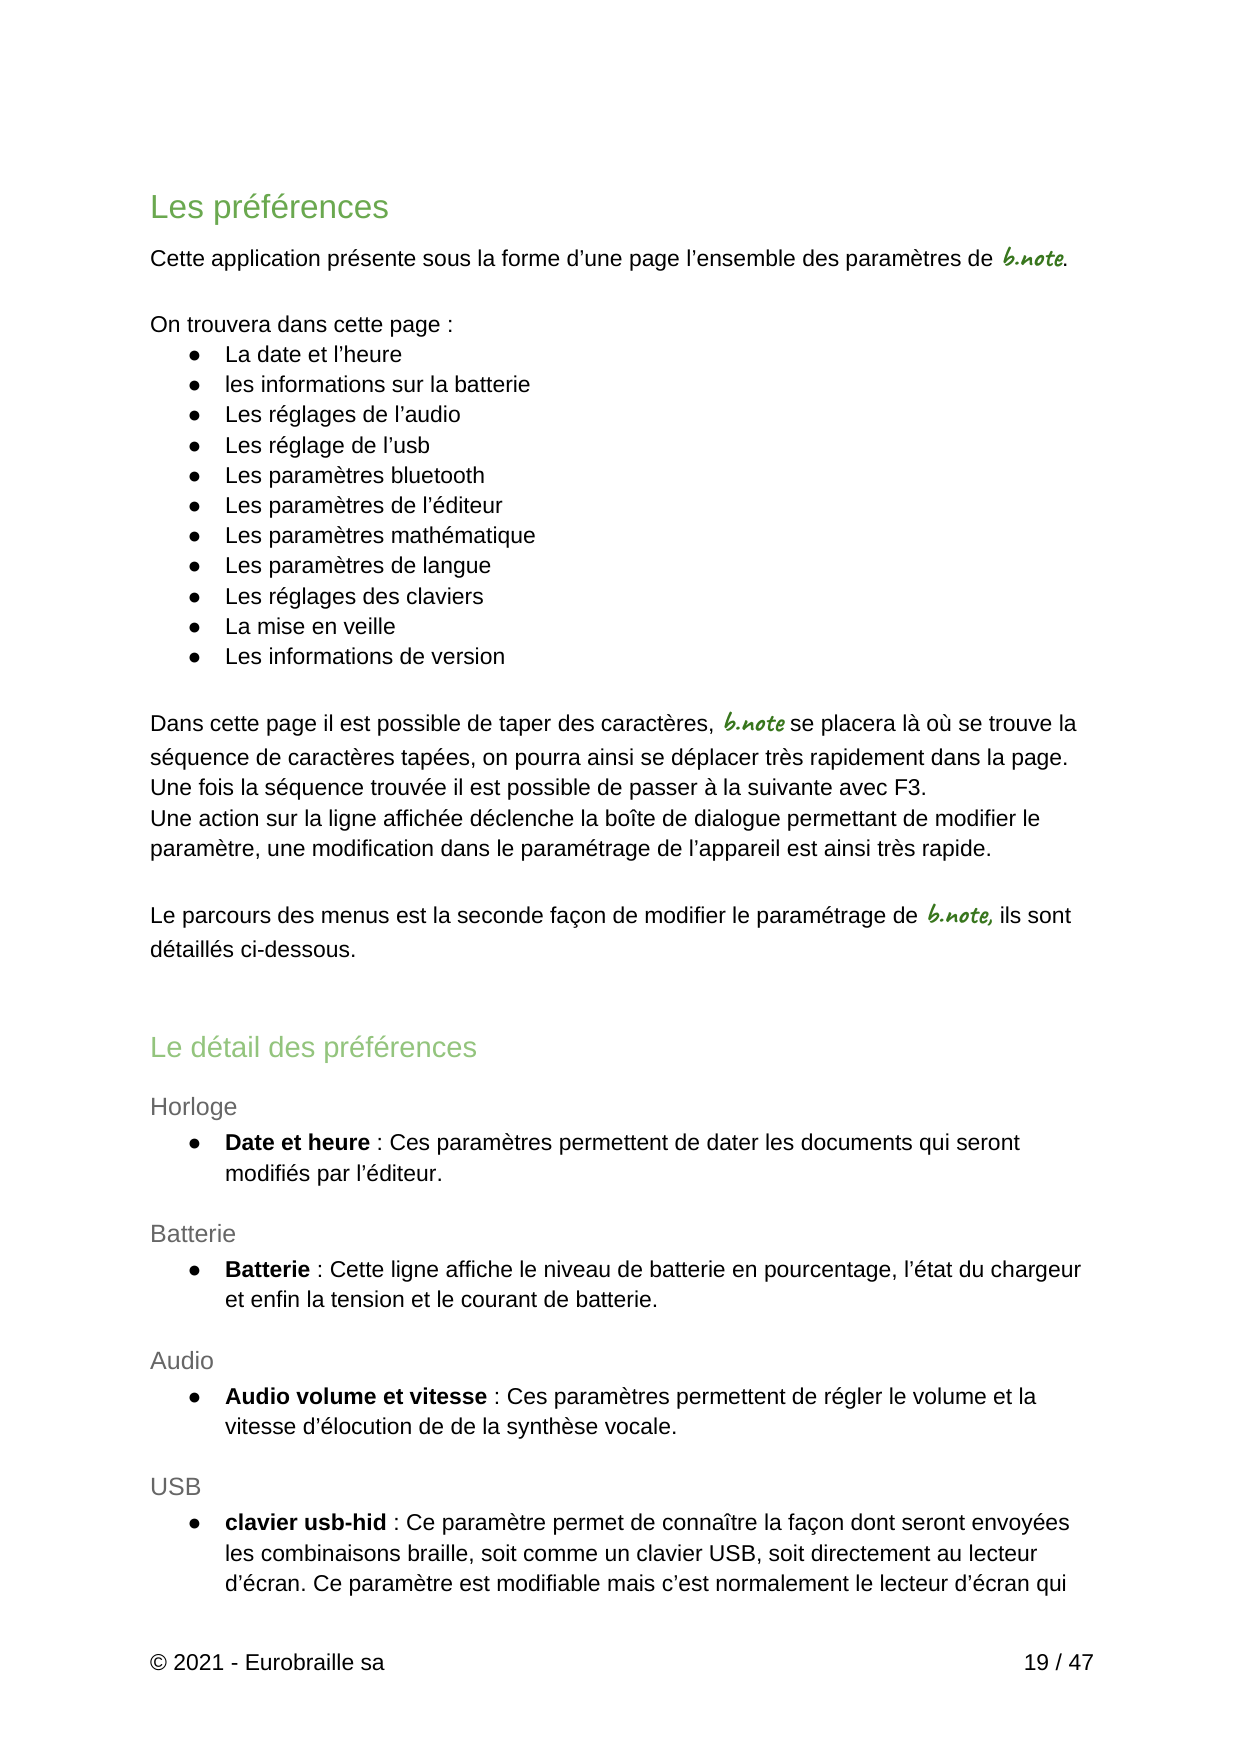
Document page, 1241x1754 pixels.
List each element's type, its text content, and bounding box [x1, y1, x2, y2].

list Audio volume et vitesse : Ces paramètres permettent de régler le volume et la vitesse d’élocution de de la synthèse vocale. [187, 1383, 1090, 1439]
list Batterie : Cette ligne affiche le niveau de batterie en pourcentage, l’état du chargeur et enfin la tension et le courant de batterie. [187, 1256, 1090, 1313]
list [187, 1509, 1090, 1596]
list Les réglage de l’usb [187, 432, 1090, 458]
subtitle USB [150, 1472, 1090, 1501]
subtitle Horloge [150, 1092, 1090, 1121]
list La mise en veille [187, 613, 1090, 639]
list Les paramètres bluetooth [187, 462, 1090, 488]
list Les informations de version [187, 643, 1090, 669]
list Les paramètres de langue [187, 552, 1090, 579]
text Dans cette page il est possible de taper des caractères, b.note se placera là où se trouve la séquence de caractères tapées, on pourra ainsi se déplacer très rapidement dans la page. [150, 703, 1090, 771]
subtitle Les préférences [150, 187, 1090, 226]
text Une action sur la ligne affichée déclenche la boîte de dialogue permettant de modifier le paramètre, une modification dans le paramétrage de l’appareil est ainsi très rapide. [150, 804, 1090, 861]
text Le parcours des menus est la seconde façon de modifier le paramétrage de b.note, ils sont détaillés ci-dessous. [150, 895, 1090, 962]
text Une fois la séquence trouvée il est possible de passer à la suivante avec F3. [150, 774, 1090, 801]
list les informations sur la batterie [187, 371, 1090, 398]
text On trouvera dans cette page : [150, 311, 1090, 337]
list Les paramètres mathématique [187, 522, 1090, 549]
list Les réglages des claviers [187, 583, 1090, 609]
list La date et l’heure [187, 341, 1090, 367]
subtitle Le détail des préférences [150, 1029, 1090, 1063]
subtitle Audio [150, 1346, 1090, 1374]
list Date et heure : Ces paramètres permettent de dater les documents qui seront modifiés par l’éditeur. [187, 1129, 1090, 1186]
text Cette application présente sous la forme d’une page l’ensemble des paramètres de b.note. [150, 238, 1090, 275]
list Les réglages de l’audio [187, 401, 1090, 428]
subtitle Batterie [150, 1219, 1090, 1248]
list Les paramètres de l’éditeur [187, 492, 1090, 518]
